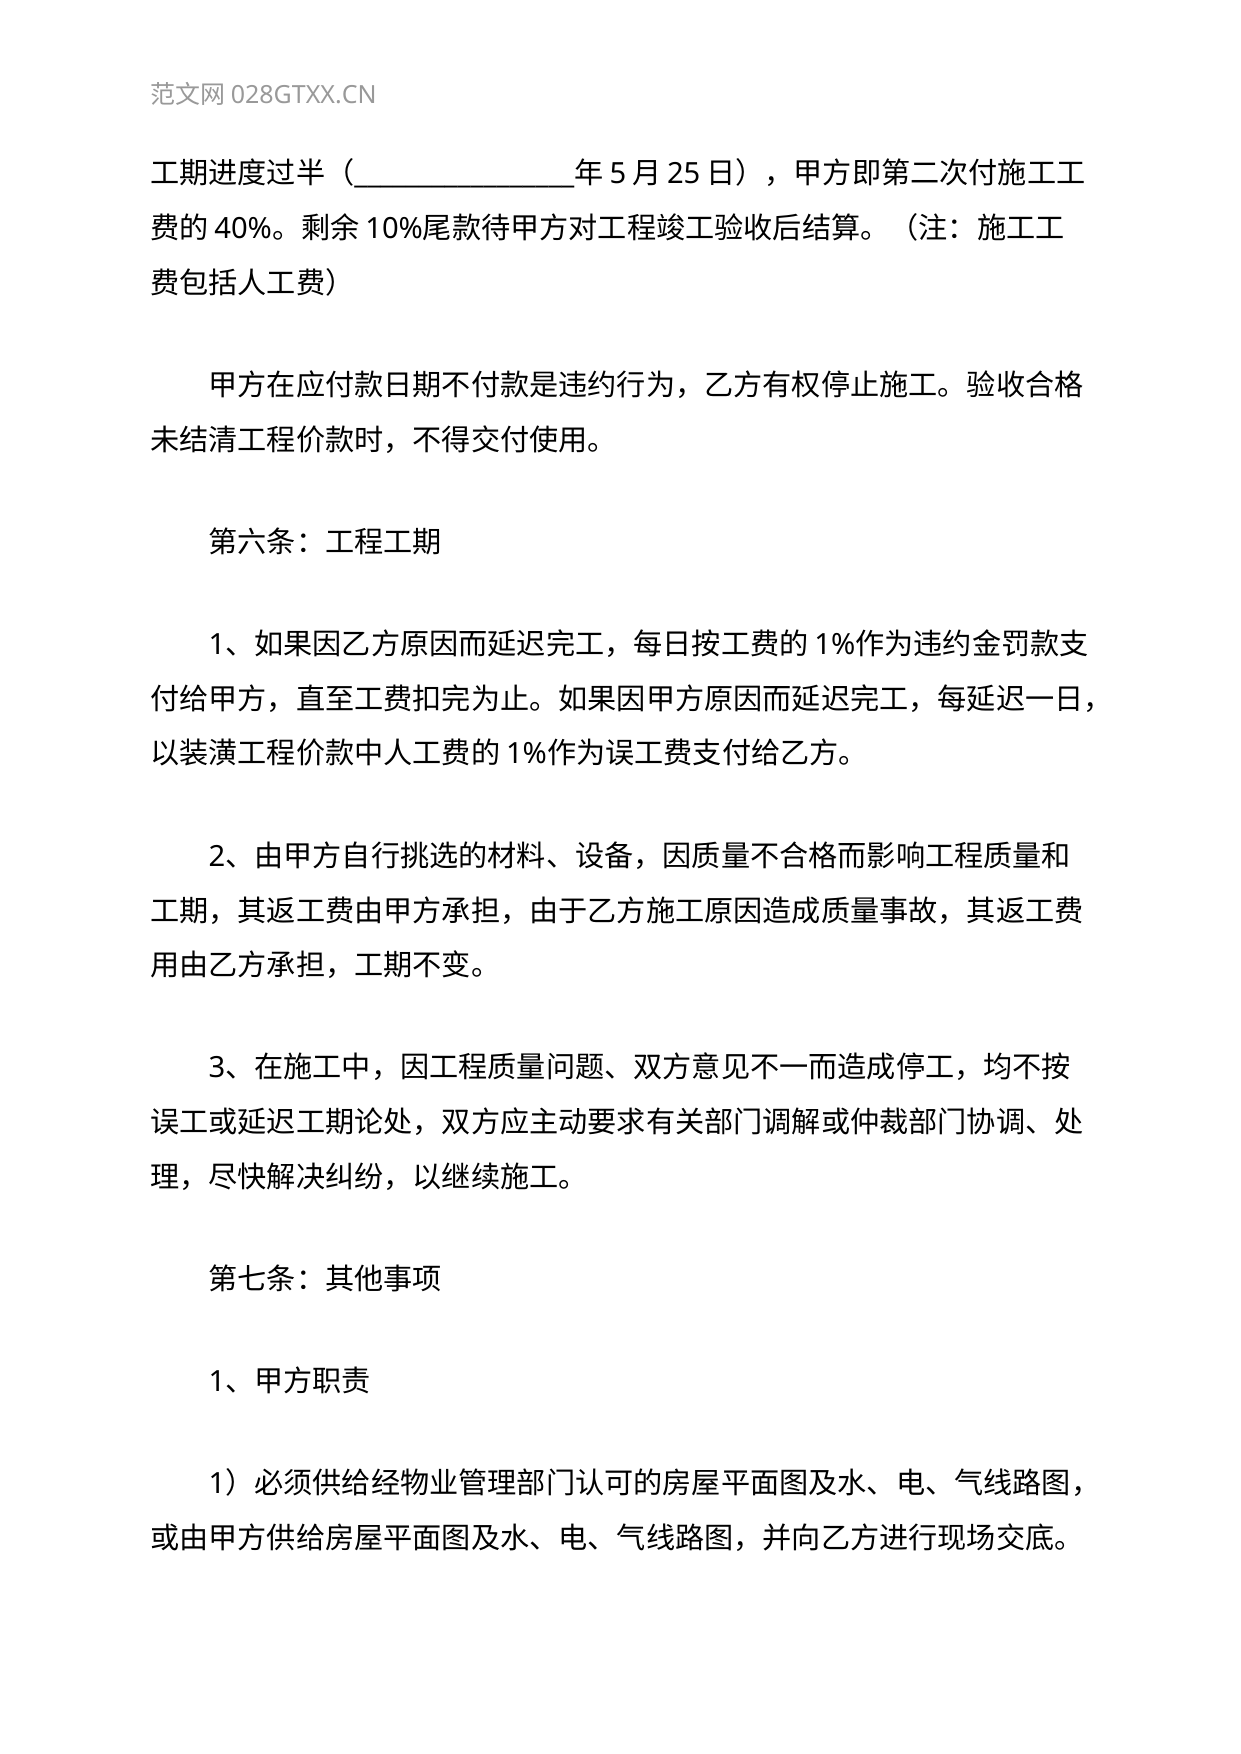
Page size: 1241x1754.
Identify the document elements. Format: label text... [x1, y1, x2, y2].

text 1、如果因乙方原因而延迟完工，每日按工费的1%作为违约金罚款支付给甲方，直至工费扣完为止。如果因甲方原因而延迟完工，每延迟一日，以装潢工程价款中人工费的1%作为误工费支付给乙方。 [150, 620, 1090, 772]
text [150, 150, 1090, 302]
text 1、甲方职责 [150, 1357, 1090, 1399]
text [150, 1459, 1090, 1556]
text 第六条：工程工期 [150, 518, 1090, 561]
text 2、由甲方自行挑选的材料、设备，因质量不合格而影响工程质量和工期，其返工费由甲方承担，由于乙方施工原因造成质量事故，其返工费用由乙方承担，工期不变。 [150, 832, 1090, 984]
text 甲方在应付款日期不付款是违约行为，乙方有权停止施工。验收合格未结清工程价款时，不得交付使用。 [150, 362, 1090, 459]
text 3、在施工中，因工程质量问题、双方意见不一而造成停工，均不按误工或延迟工期论处，双方应主动要求有关部门调解或仲裁部门协调、处理，尽快解决纠纷，以继续施工。 [150, 1044, 1090, 1196]
text 第七条：其他事项 [150, 1255, 1090, 1298]
